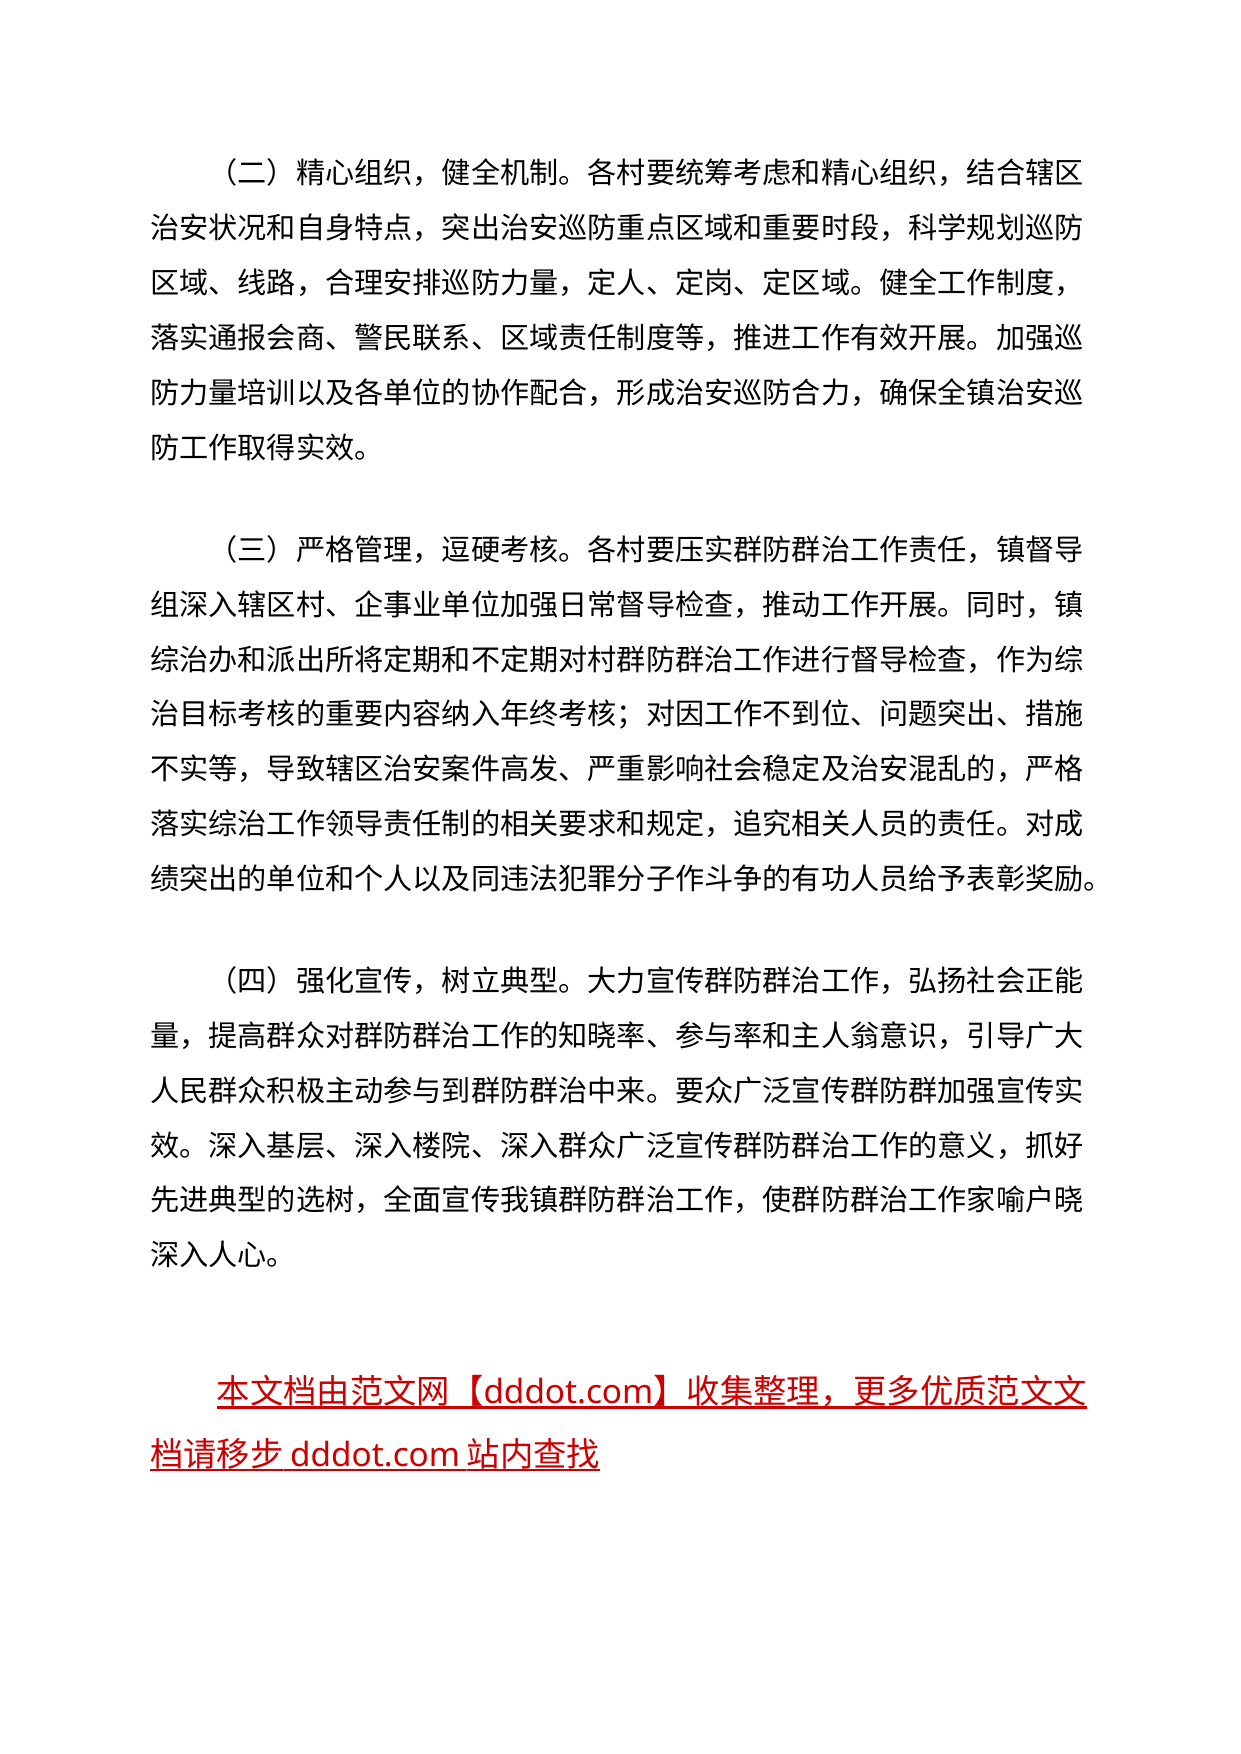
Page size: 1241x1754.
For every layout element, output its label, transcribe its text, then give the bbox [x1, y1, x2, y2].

text （三）严格管理，逗硬考核。各村要压实群防群治工作责任，镇督导组深入辖区村、企事业单位加强日常督导检查，推动工作开展。同时，镇综治办和派出所将定期和不定期对村群防群治工作进行督导检查，作为综治目标考核的重要内容纳入年终考核；对因工作不到位、问题突出、措施不实等，导致辖区治安案件高发、严重影响社会稳定及治安混乱的，严格落实综治工作领导责任制的相关要求和规定，追究相关人员的责任。对成绩突出的单位和个人以及同违法犯罪分子作斗争的有功人员给予表彰奖励。 [150, 526, 1090, 898]
text （四）强化宣传，树立典型。大力宣传群防群治工作，弘扬社会正能量，提高群众对群防群治工作的知晓率、参与率和主人翁意识，引导广大人民群众积极主动参与到群防群治中来。要众广泛宣传群防群加强宣传实效。深入基层、深入楼院、深入群众广泛宣传群防群治工作的意义，抓好先进典型的选树，全面宣传我镇群防群治工作，使群防群治工作家喻户晓深入人心。 [150, 957, 1090, 1274]
text 本文档由范文网【dddot.com】收集整理，更多优质范文文档请移步dddot.com站内查找 [150, 1365, 1090, 1476]
text （二）精心组织，健全机制。各村要统筹考虑和精心组织，结合辖区治安状况和自身特点，突出治安巡防重点区域和重要时段，科学规划巡防区域、线路，合理安排巡防力量，定人、定岗、定区域。健全工作制度，落实通报会商、警民联系、区域责任制度等，推进工作有效开展。加强巡防力量培训以及各单位的协作配合，形成治安巡防合力，确保全镇治安巡防工作取得实效。 [150, 150, 1090, 467]
